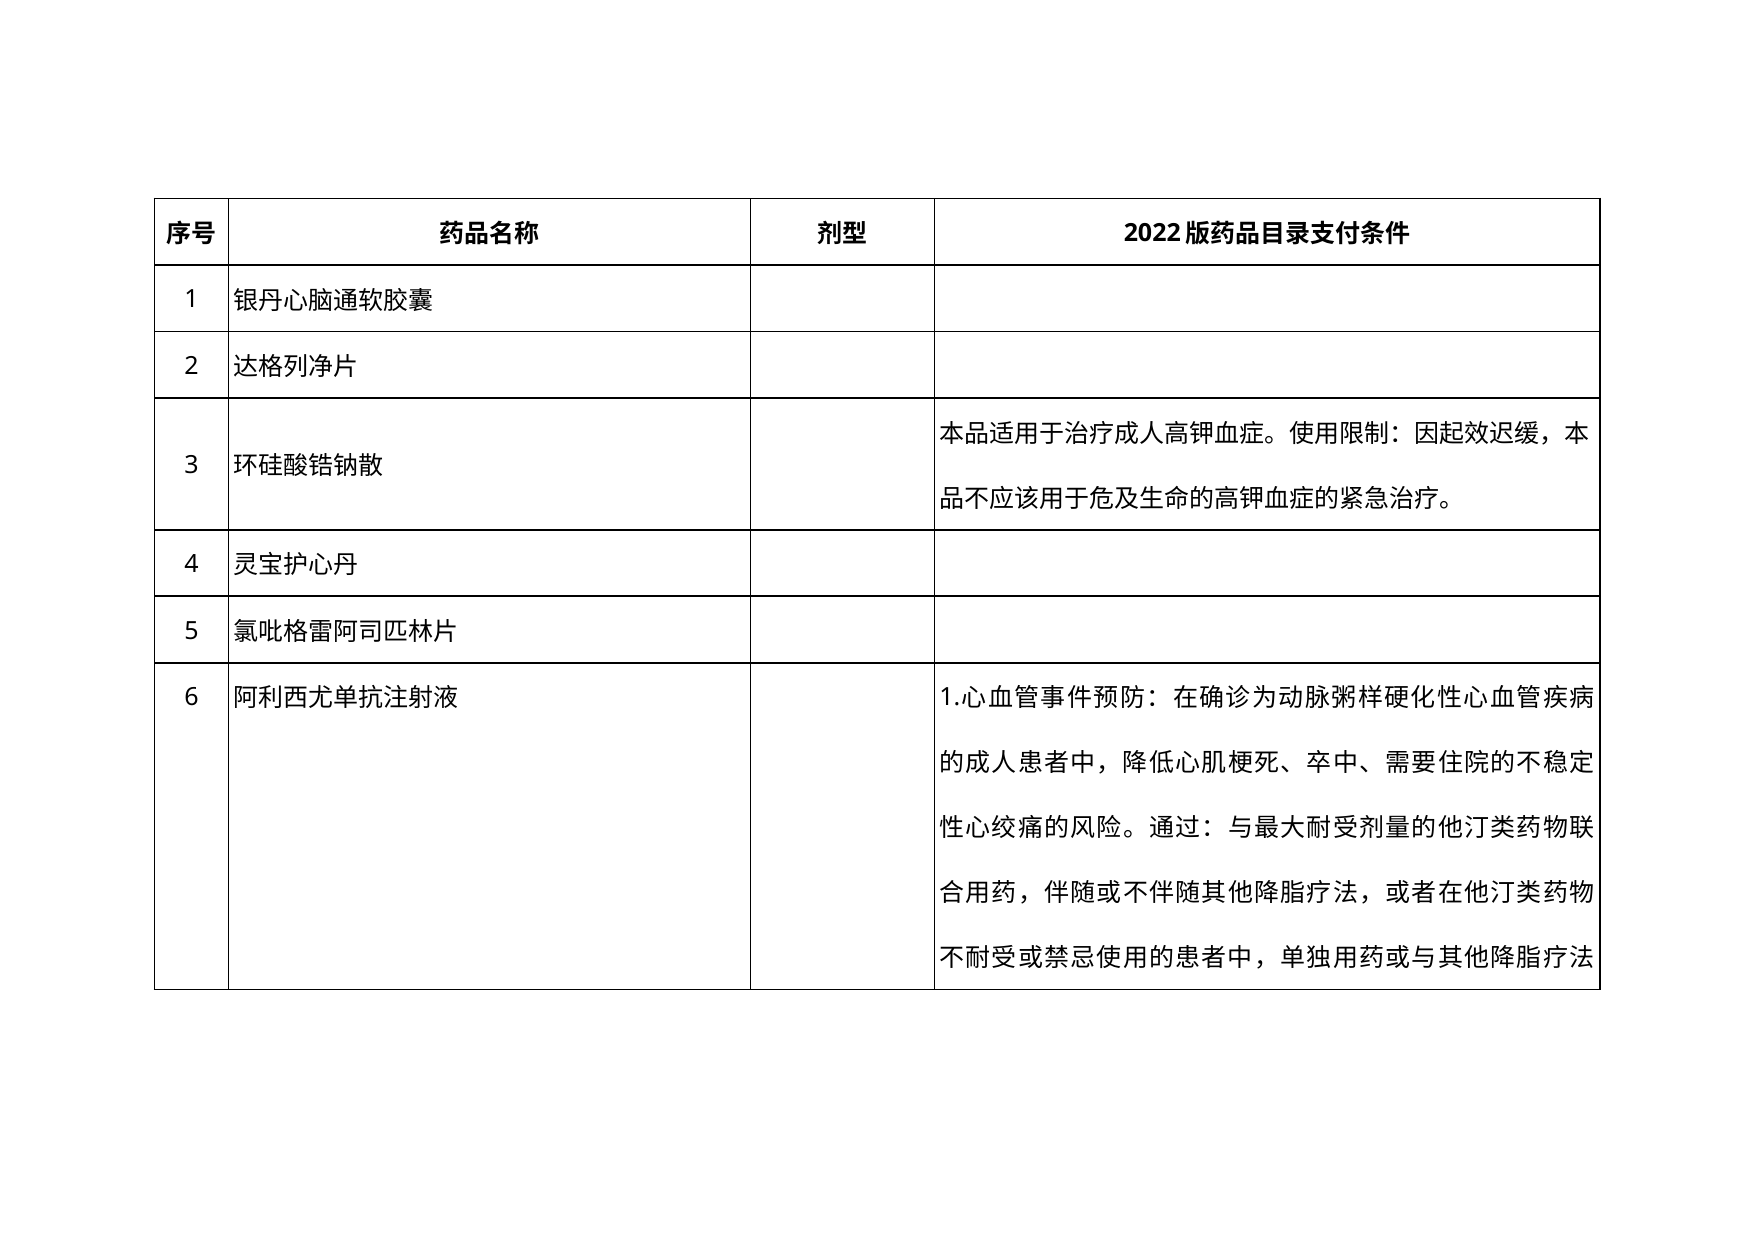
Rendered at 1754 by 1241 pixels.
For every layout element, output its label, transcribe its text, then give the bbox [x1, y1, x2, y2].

table_cell 灵宝护心丹 [229, 531, 750, 595]
table_cell [751, 597, 934, 662]
table_cell [751, 664, 934, 988]
table_cell 6 [155, 664, 228, 988]
table_cell [935, 332, 1599, 397]
table_header 药品名称 [229, 199, 750, 264]
table_cell 阿利西尤单抗注射液 [229, 664, 750, 988]
table_cell [751, 531, 934, 595]
table_header 序号 [155, 199, 228, 264]
table_cell 达格列净片 [229, 332, 750, 397]
table_cell 4 [155, 531, 228, 595]
table_header 剂型 [751, 199, 934, 264]
table_cell [935, 531, 1599, 595]
table_cell 氯吡格雷阿司匹林片 [229, 597, 750, 662]
table_cell [935, 266, 1599, 331]
table_cell 2 [155, 332, 228, 397]
table_cell [751, 332, 934, 397]
table_cell [935, 597, 1599, 662]
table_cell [935, 664, 1599, 988]
table_cell 5 [155, 597, 228, 662]
table_cell [751, 266, 934, 331]
table_cell 1 [155, 266, 228, 331]
table_cell 本品适用于治疗成人高钾血症。使用限制：因起效迟缓，本品不应该用于危及生命的高钾血症的紧急治疗。 [935, 399, 1599, 529]
table_cell 3 [155, 399, 228, 529]
table_cell 银丹心脑通软胶囊 [229, 266, 750, 331]
table_header 2022版药品目录支付条件 [935, 199, 1599, 264]
table_cell 环硅酸锆钠散 [229, 399, 750, 529]
table_cell [751, 399, 934, 529]
